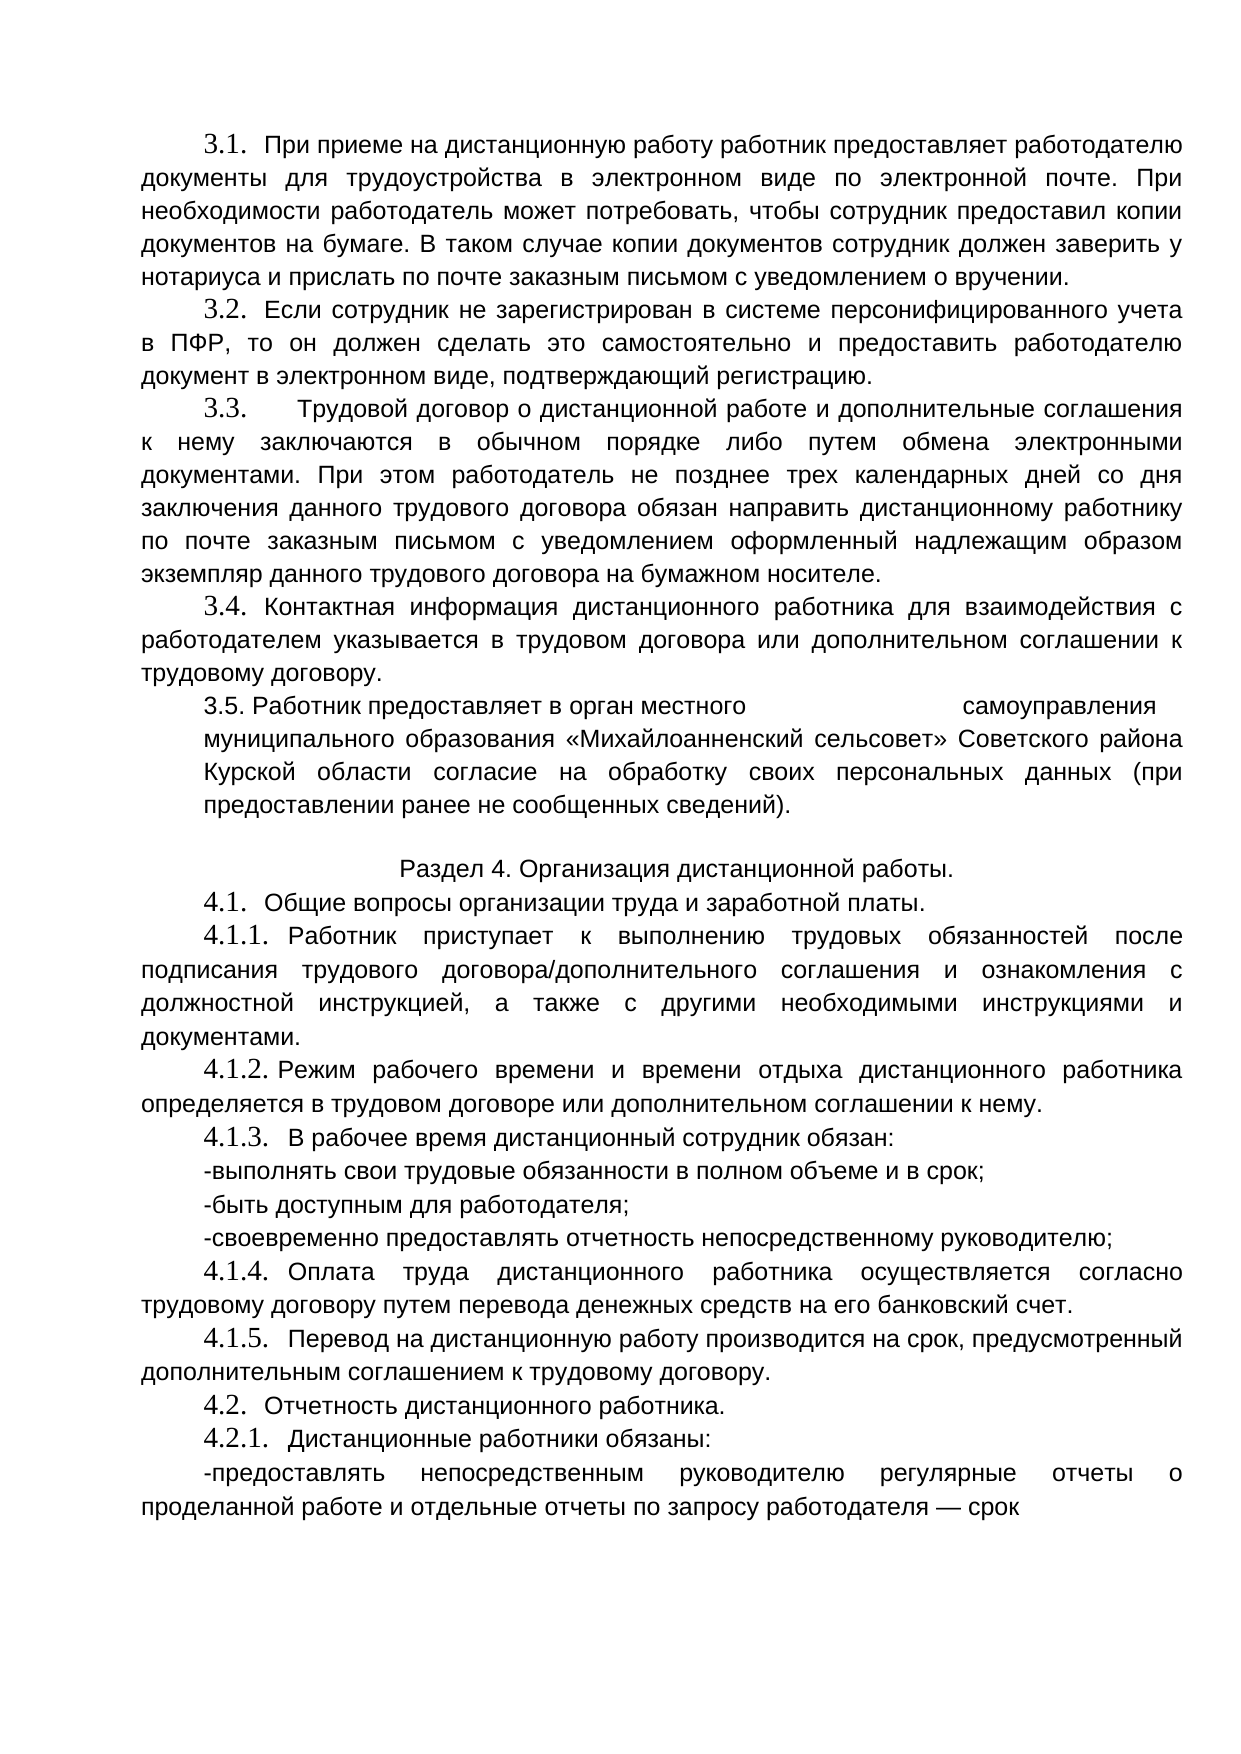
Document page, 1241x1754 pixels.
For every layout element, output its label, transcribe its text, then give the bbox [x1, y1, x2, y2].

text Раздел 4. Организация дистанционной работы. [399, 851, 1184, 884]
list Работник приступает к выполнению трудовых обязанностей после подписания трудового договора/дополнительного соглашения и ознакомления с должностной инструкцией, а также с другими необходимыми инструкциями и документами. [141, 918, 1184, 1052]
list Дистанционные работники обязаны: [141, 1421, 1184, 1455]
list При приеме на дистанционную работу работник предоставляет работодателю документы для трудоустройства в электронном виде по электронной почте. При необходимости работодатель может потребовать, чтобы сотрудник предоставил копии документов на бумаге. В таком случае копии документов сотрудник должен заверить у нотариуса и прислать по почте заказным письмом с уведомлением о вручении. [141, 127, 1184, 292]
list Режим рабочего времени и времени отдыха дистанционного работника определяется в трудовом договоре или дополнительном соглашении к нему. [141, 1052, 1184, 1119]
list Если сотрудник не зарегистрирован в системе персонифицированного учета в ПФР, то он должен сделать это самостоятельно и предоставить работодателю документ в электронном виде, подтверждающий регистрацию. [141, 292, 1184, 391]
list В рабочее время дистанционный сотрудник обязан: [141, 1119, 1184, 1153]
list Отчетность дистанционного работника. [141, 1388, 1184, 1421]
list Контактная информация дистанционного работника для взаимодействия с работодателем указывается в трудовом договора или дополнительном соглашении к трудовому договору. [141, 589, 1184, 688]
text -выполнять свои трудовые обязанности в полном объеме и в срок; [141, 1153, 1184, 1186]
list Трудовой договор о дистанционной работе и дополнительные соглашения к нему заключаются в обычном порядке либо путем обмена электронными документами. При этом работодатель не позднее трех календарных дней со дня заключения данного трудового договора обязан направить дистанционному работнику по почте заказным письмом с уведомлением оформленный надлежащим образом экземпляр данного трудового договора на бумажном носителе. [141, 391, 1184, 589]
text 3.5. Работник предоставляет в орган местного самоуправления муниципального образования «Михайлоанненский сельсовет» Советского района Курской области согласие на обработку своих персональных данных (при предоставлении ранее не сообщенных сведений). [203, 688, 1184, 820]
text -предоставлять непосредственным руководителю регулярные отчеты о проделанной работе и отдельные отчеты по запросу работодателя — срок [141, 1455, 1184, 1522]
text -своевременно предоставлять отчетность непосредственному руководителю; [141, 1220, 1184, 1253]
list Общие вопросы организации труда и заработной платы. [141, 884, 1184, 918]
text -быть доступным для работодателя; [141, 1186, 1184, 1220]
list Перевод на дистанционную работу производится на срок, предусмотренный дополнительным соглашением к трудовому договору. [141, 1321, 1184, 1388]
list Оплата труда дистанционного работника осуществляется согласно трудовому договору путем перевода денежных средств на его банковский счет. [141, 1253, 1184, 1321]
